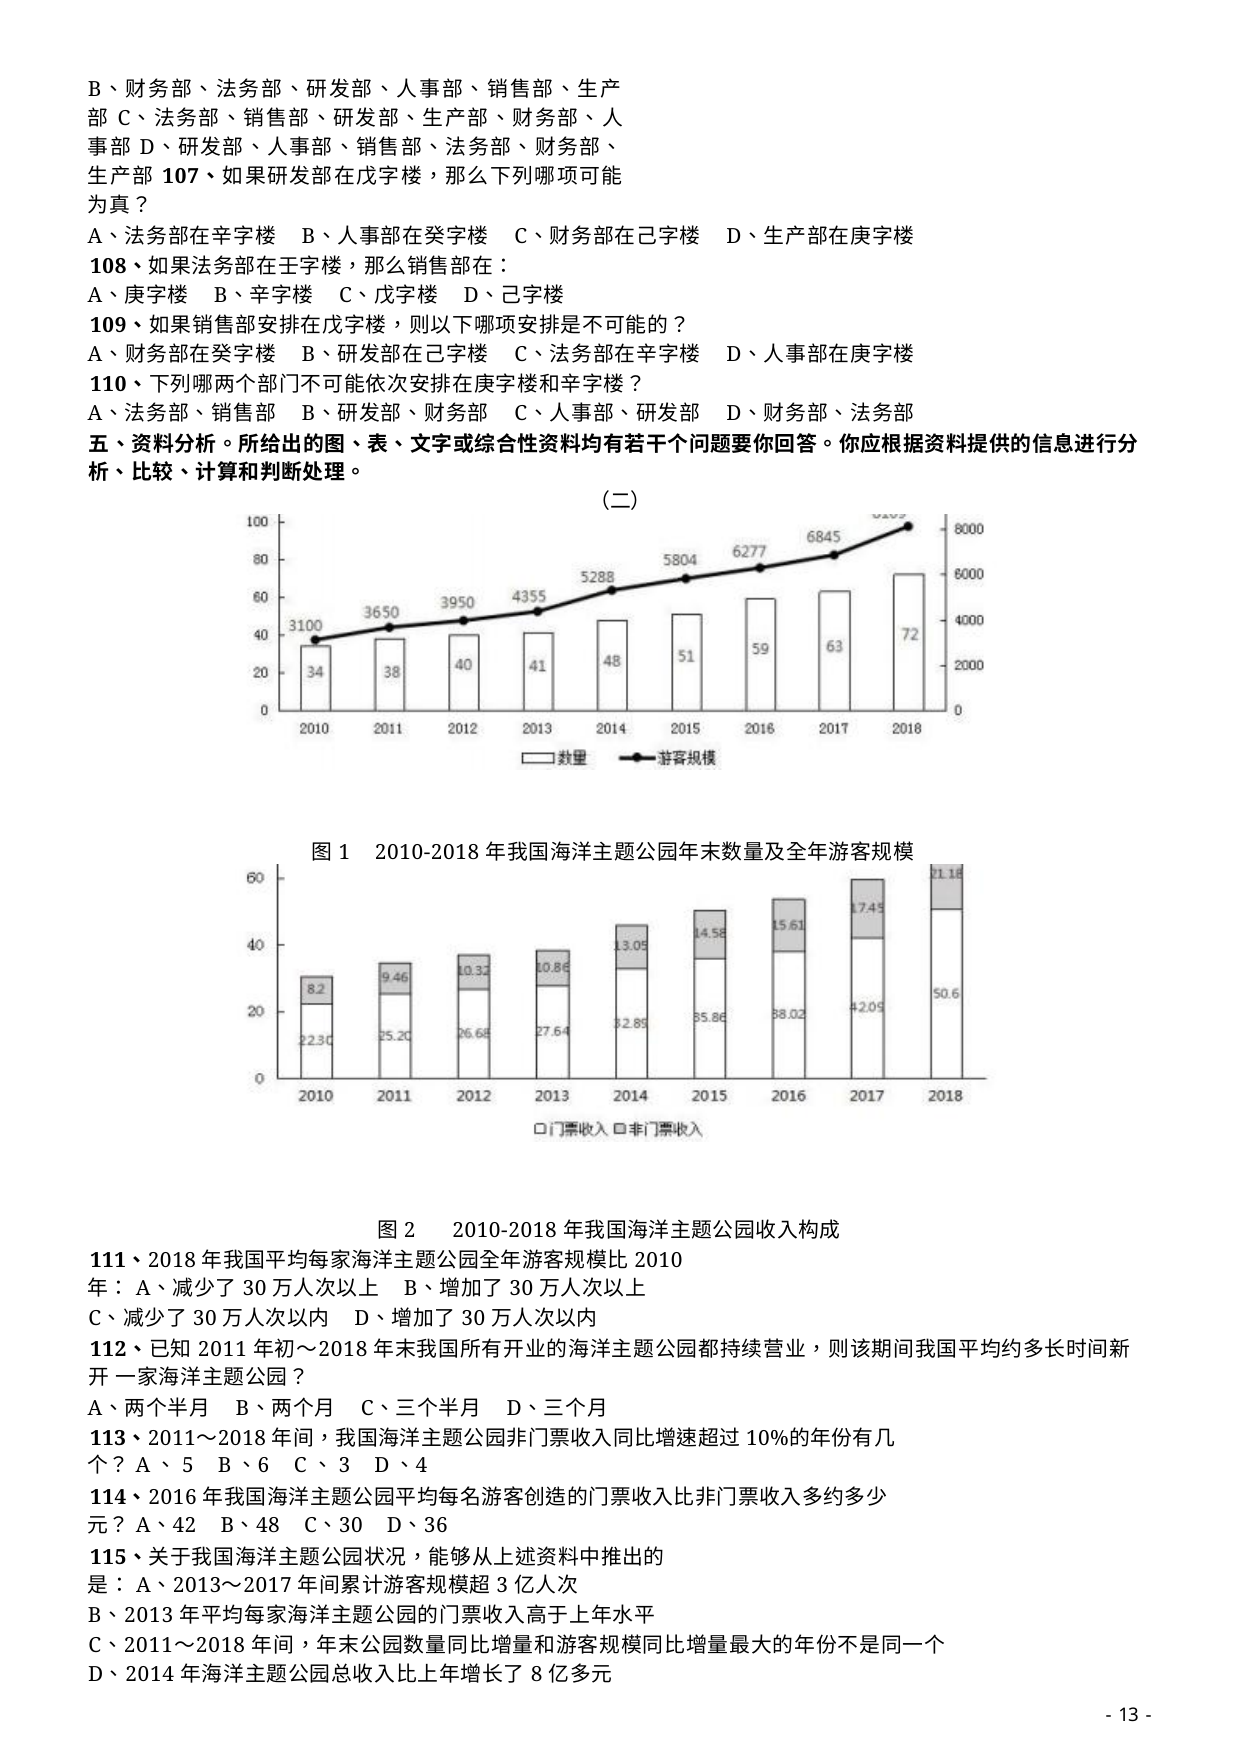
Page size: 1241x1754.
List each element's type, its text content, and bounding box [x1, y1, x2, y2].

text 114、2016 年我国海洋主题公园平均每名游客创造的门票收入比非门票收入多约多少元？ A、42 B、48 C、30 D、36 [87, 1482, 924, 1538]
text A、两个半月 B、两个月 C、三个半月 D、三个月 [87, 1393, 1189, 1420]
text A、法务部在辛字楼 B、人事部在癸字楼 C、财务部在己字楼 D、生产部在庚字楼 [87, 222, 1189, 249]
text 图 1 2010-2018 年我国海洋主题公园年末数量及全年游客规模 [311, 838, 1189, 864]
text 110、下列哪两个部门不可能依次安排在庚字楼和辛字楼？ [90, 370, 1189, 396]
text 图 2 2010-2018 年我国海洋主题公园收入构成 [377, 1216, 1189, 1243]
text A、法务部、销售部 B、研发部、财务部 C、人事部、研发部 D、财务部、法务部 [87, 399, 1189, 426]
text A、财务部在癸字楼 B、研发部在己字楼 C、法务部在辛字楼 D、人事部在庚字楼 [87, 340, 1189, 367]
text 115、关于我国海洋主题公园状况，能够从上述资料中推出的是： A、2013～2017 年间累计游客规模超 3 亿人次 [87, 1542, 706, 1598]
text （二） [589, 488, 1189, 514]
text 五、资料分析。所给出的图、表、文字或综合性资料均有若干个问题要你回答。你应根据资料提供的信息进行分 析、比较、计算和判断处理。 [88, 429, 1153, 485]
text B、财务部、法务部、研发部、人事部、销售部、生产部 C、法务部、销售部、研发部、生产部、财务部、人事部 D、研发部、人事部、销售部、法务部、财务部、生产部 107、如果研发部在戊字楼，那么下列哪项可能为真？ [88, 74, 623, 219]
text A、庚字楼 B、辛字楼 C、戊字楼 D、己字楼 [87, 281, 1189, 308]
text 113、2011～2018 年间，我国海洋主题公园非门票收入同比增速超过 10%的年份有几个？ A 、 5 B 、6 C 、 3 D 、4 [87, 1423, 919, 1479]
text 108、如果法务部在壬字楼，那么销售部在： [90, 251, 1189, 278]
text C、2011～2018 年间，年末公园数量同比增量和游客规模同比增量最大的年份不是同一个 [88, 1631, 1189, 1657]
text 109、如果销售部安排在戊字楼，则以下哪项安排是不可能的？ [90, 311, 1189, 338]
text 112、已知 2011 年初～2018 年末我国所有开业的海洋主题公园都持续营业，则该期间我国平均约多长时间新开 一家海洋主题公园？ [88, 1334, 1143, 1391]
text B、2013 年平均每家海洋主题公园的门票收入高于上年水平 [88, 1601, 1189, 1628]
text 111、2018 年我国平均每家海洋主题公园全年游客规模比 2010 年： A、减少了 30 万人次以上 B、增加了 30 万人次以上 [87, 1245, 722, 1301]
text C、减少了 30 万人次以内 D、增加了 30 万人次以内 [88, 1304, 1189, 1331]
text D、2014 年海洋主题公园总收入比上年增长了 8 亿多元 [88, 1660, 1189, 1687]
picture [235, 514, 1004, 770]
picture [235, 864, 1004, 1142]
